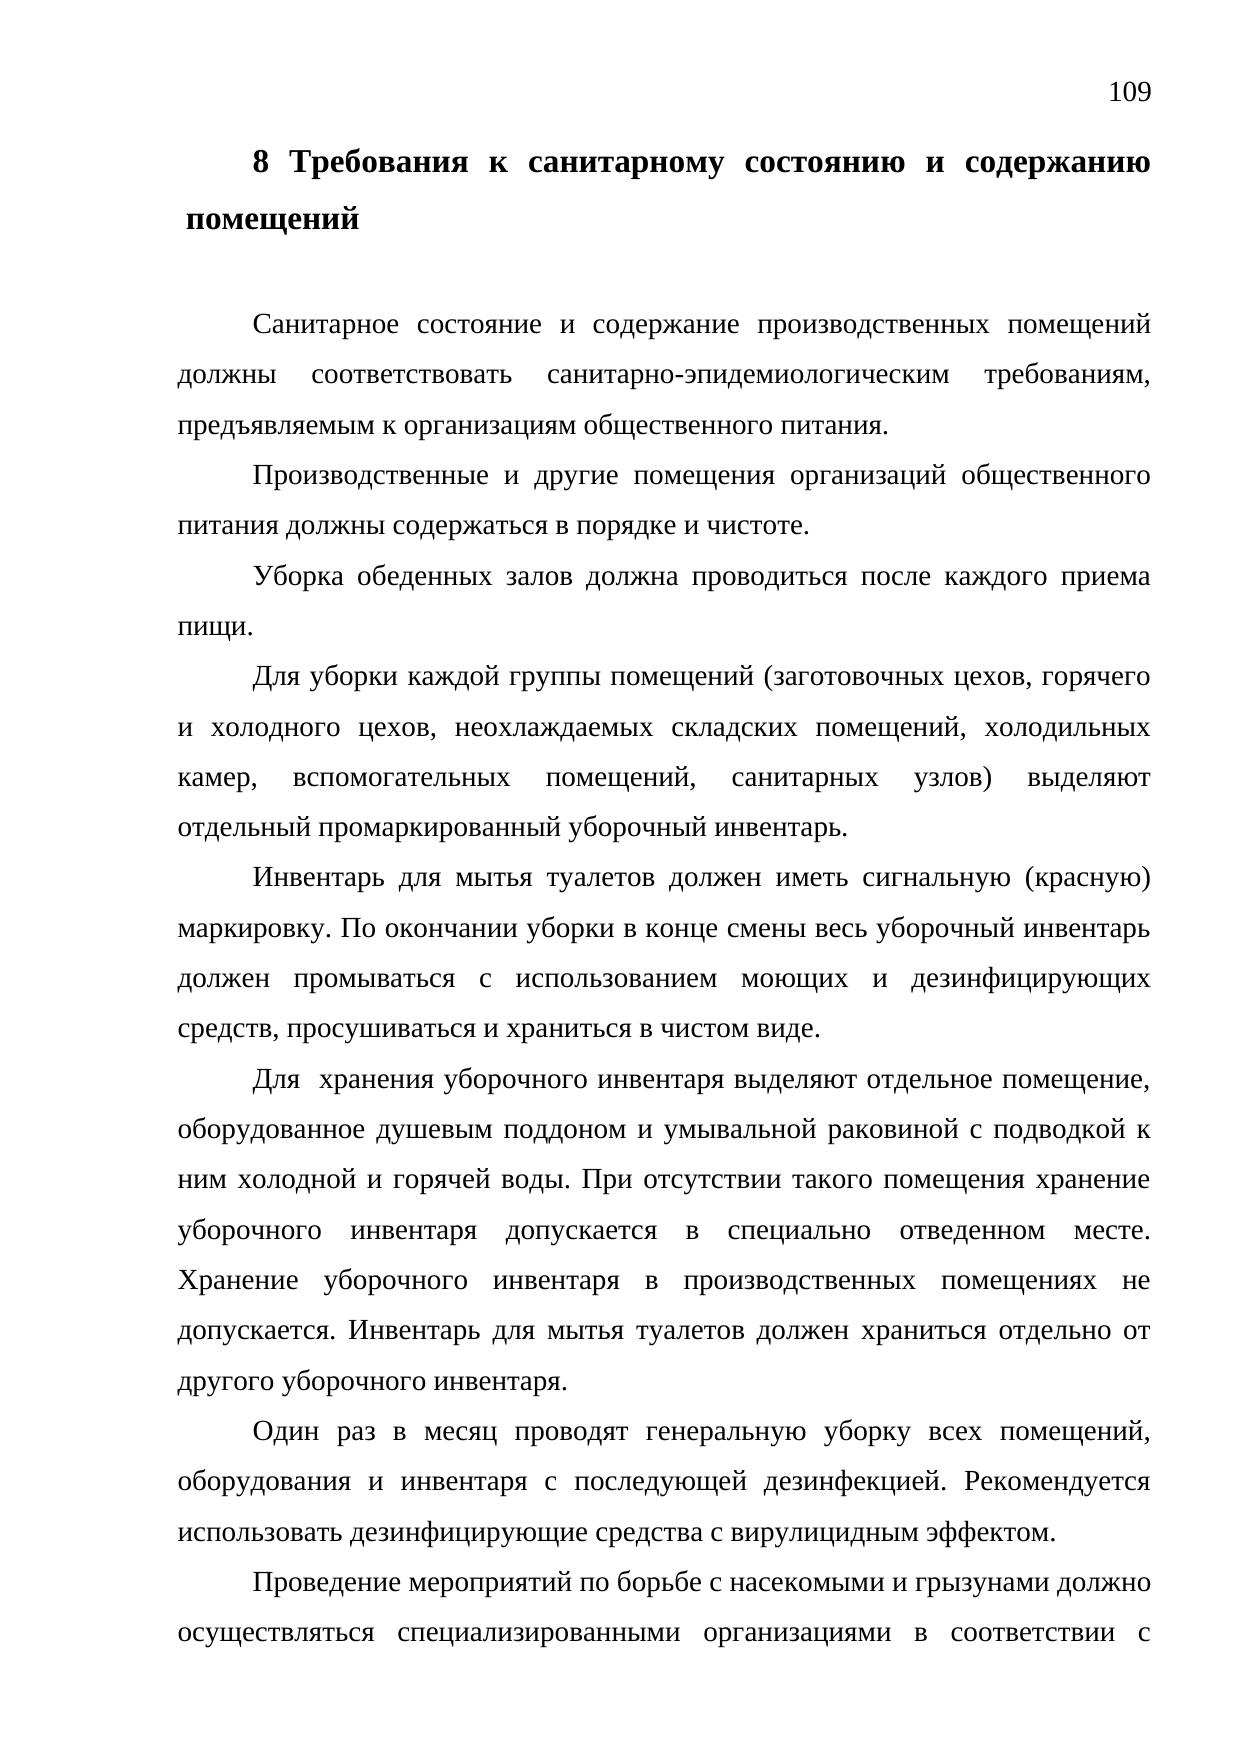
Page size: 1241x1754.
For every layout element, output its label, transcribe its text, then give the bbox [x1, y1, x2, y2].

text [177, 1564, 1152, 1648]
text Для уборки каждой группы помещений (заготовочных цехов, горячего и холодного цехов, неохлаждаемых складских помещений, холодильных камер, вспомогательных помещений, санитарных узлов) выделяют отдельный промаркированный уборочный инвентарь. [177, 658, 1152, 843]
text Для хранения уборочного инвентаря выделяют отдельное помещение, оборудованное душевым поддоном и умывальной раковиной с подводкой к ним холодной и горячей воды. При отсутствии такого помещения хранение уборочного инвентаря допускается в специально отведенном месте. Хранение уборочного инвентаря в производственных помещениях не допускается. Инвентарь для мытья туалетов должен храниться отдельно от другого уборочного инвентаря. [177, 1061, 1152, 1396]
text 8 Требования к санитарному состоянию и содержанию помещений [177, 141, 1152, 237]
text Производственные и другие помещения организаций общественного питания должны содержаться в порядке и чистоте. [177, 457, 1152, 541]
text Инвентарь для мытья туалетов должен иметь сигнальную (красную) маркировку. По окончании уборки в конце смены весь уборочный инвентарь должен промываться с использованием моющих и дезинфицирующих средств, просушиваться и храниться в чистом виде. [177, 859, 1152, 1044]
text Уборка обеденных залов должна проводиться после каждого приема пищи. [177, 558, 1152, 642]
text Санитарное состояние и содержание производственных помещений должны соответствовать санитарно-эпидемиологическим требованиям, предъявляемым к организациям общественного питания. [177, 306, 1152, 440]
text Один раз в месяц проводят генеральную уборку всех помещений, оборудования и инвентаря с последующей дезинфекцией. Рекомендуется использовать дезинфицирующие средства с вирулицидным эффектом. [177, 1413, 1152, 1547]
